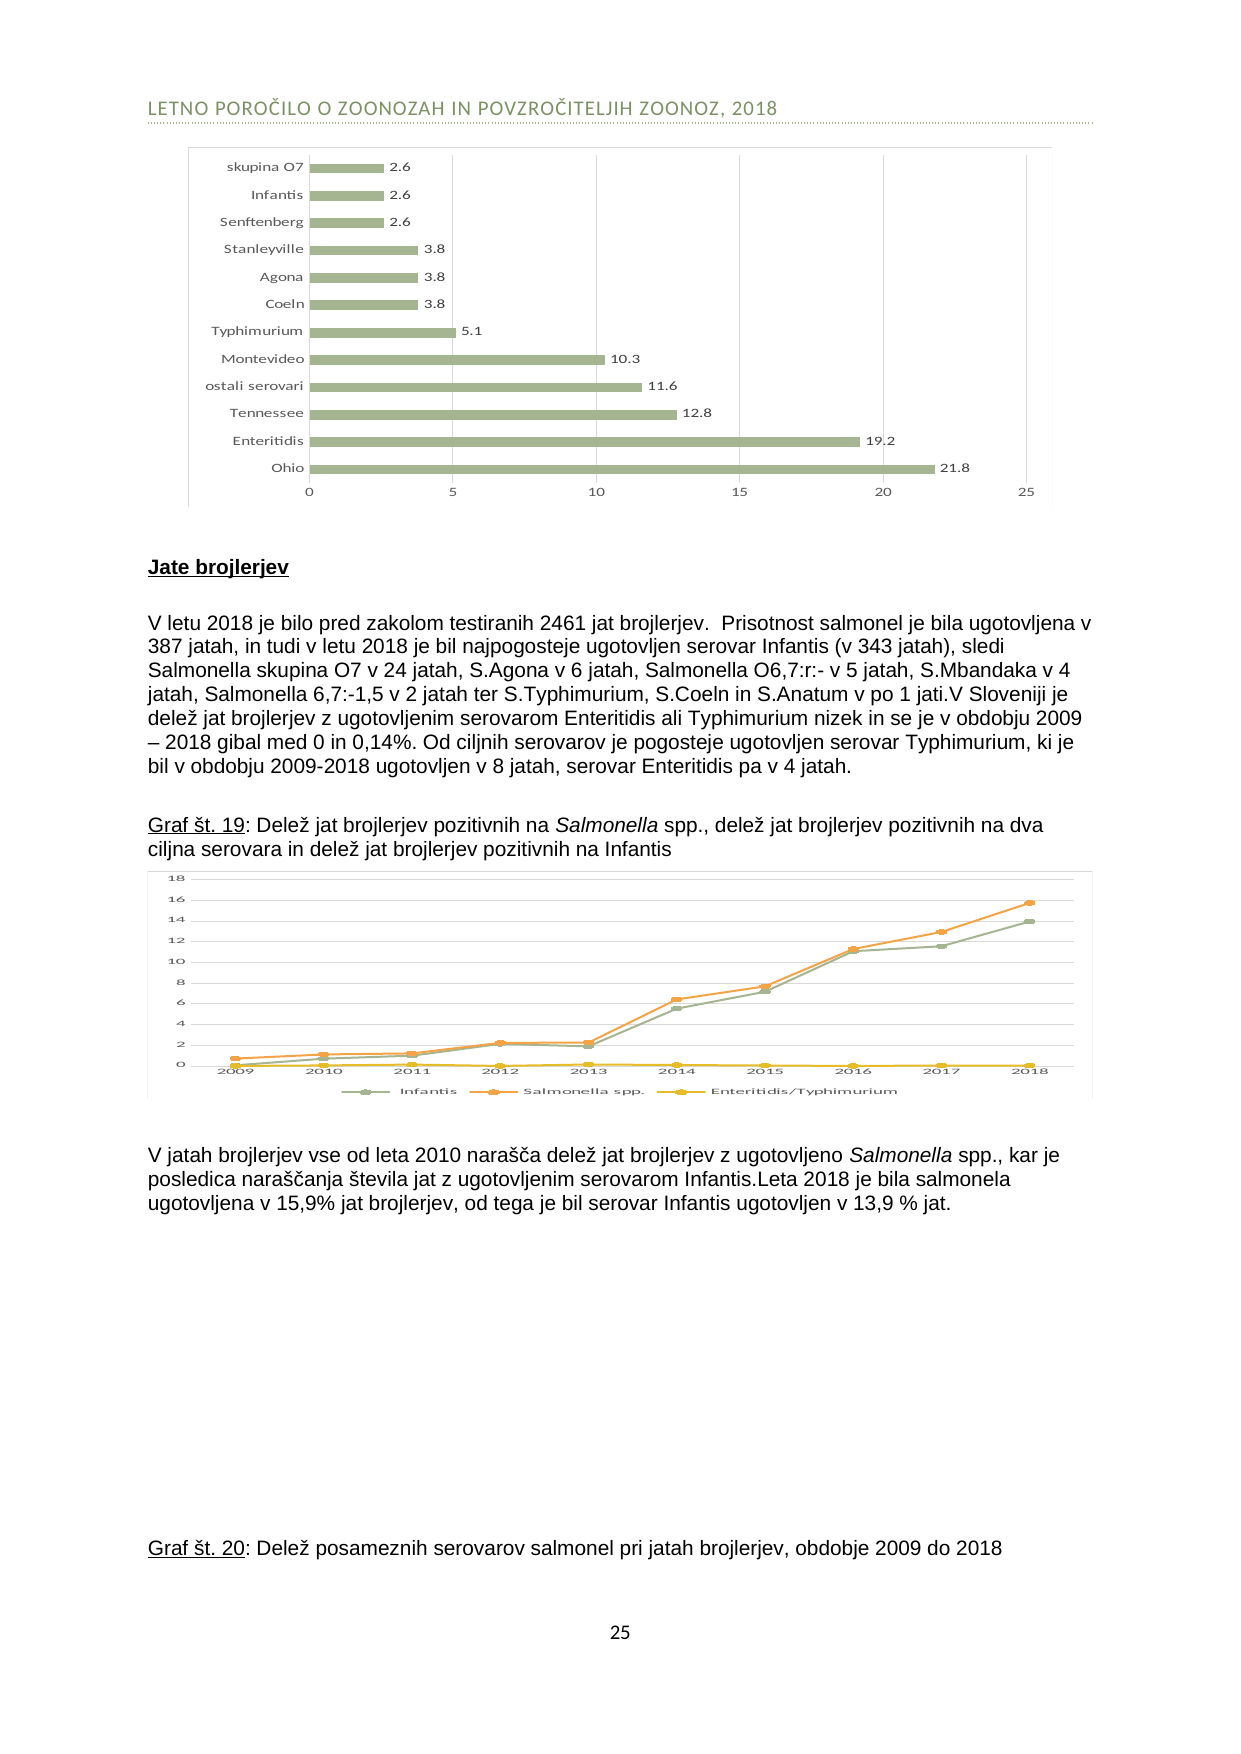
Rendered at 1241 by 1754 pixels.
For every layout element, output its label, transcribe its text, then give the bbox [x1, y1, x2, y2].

text V letu 2018 je bilo pred zakolom testiranih 2461 jat brojlerjev. Prisotnost salmonel je bila ugotovljena v 387 jatah, in tudi v letu 2018 je bil najpogosteje ugotovljen serovar Infantis (v 343 jatah), sledi Salmonella skupina O7 v 24 jatah, S.Agona v 6 jatah, Salmonella O6,7:r:- v 5 jatah, S.Mbandaka v 4 jatah, Salmonella 6,7:-1,5 v 2 jatah ter S.Typhimurium, S.Coeln in S.Anatum v po 1 jati.V Sloveniji je delež jat brojlerjev z ugotovljenim serovarom Enteritidis ali Typhimurium nizek in se je v obdobju 2009 – 2018 gibal med 0 in 0,14%. Od ciljnih serovarov je pogosteje ugotovljen serovar Typhimurium, ki je bil v obdobju 2009-2018 ugotovljen v 8 jatah, serovar Enteritidis pa v 4 jatah. [148, 610, 1093, 778]
text V jatah brojlerjev vse od leta 2010 narašča delež jat brojlerjev z ugotovljeno Salmonella spp., kar je posledica naraščanja števila jat z ugotovljenim serovarom Infantis.Leta 2018 je bila salmonela ugotovljena v 15,9% jat brojlerjev, od tega je bil serovar Infantis ugotovljen v 13,9 % jat. [148, 1142, 1093, 1214]
text Jate brojlerjev [148, 554, 1093, 578]
text Graf št. 19: Delež jat brojlerjev pozitivnih na Salmonella spp., delež jat brojlerjev pozitivnih na dva ciljna serovara in delež jat brojlerjev pozitivnih na Infantis [148, 812, 1093, 860]
text Graf št. 20: Delež posameznih serovarov salmonel pri jatah brojlerjev, obdobje 2009 do 2018 [148, 1536, 1093, 1560]
